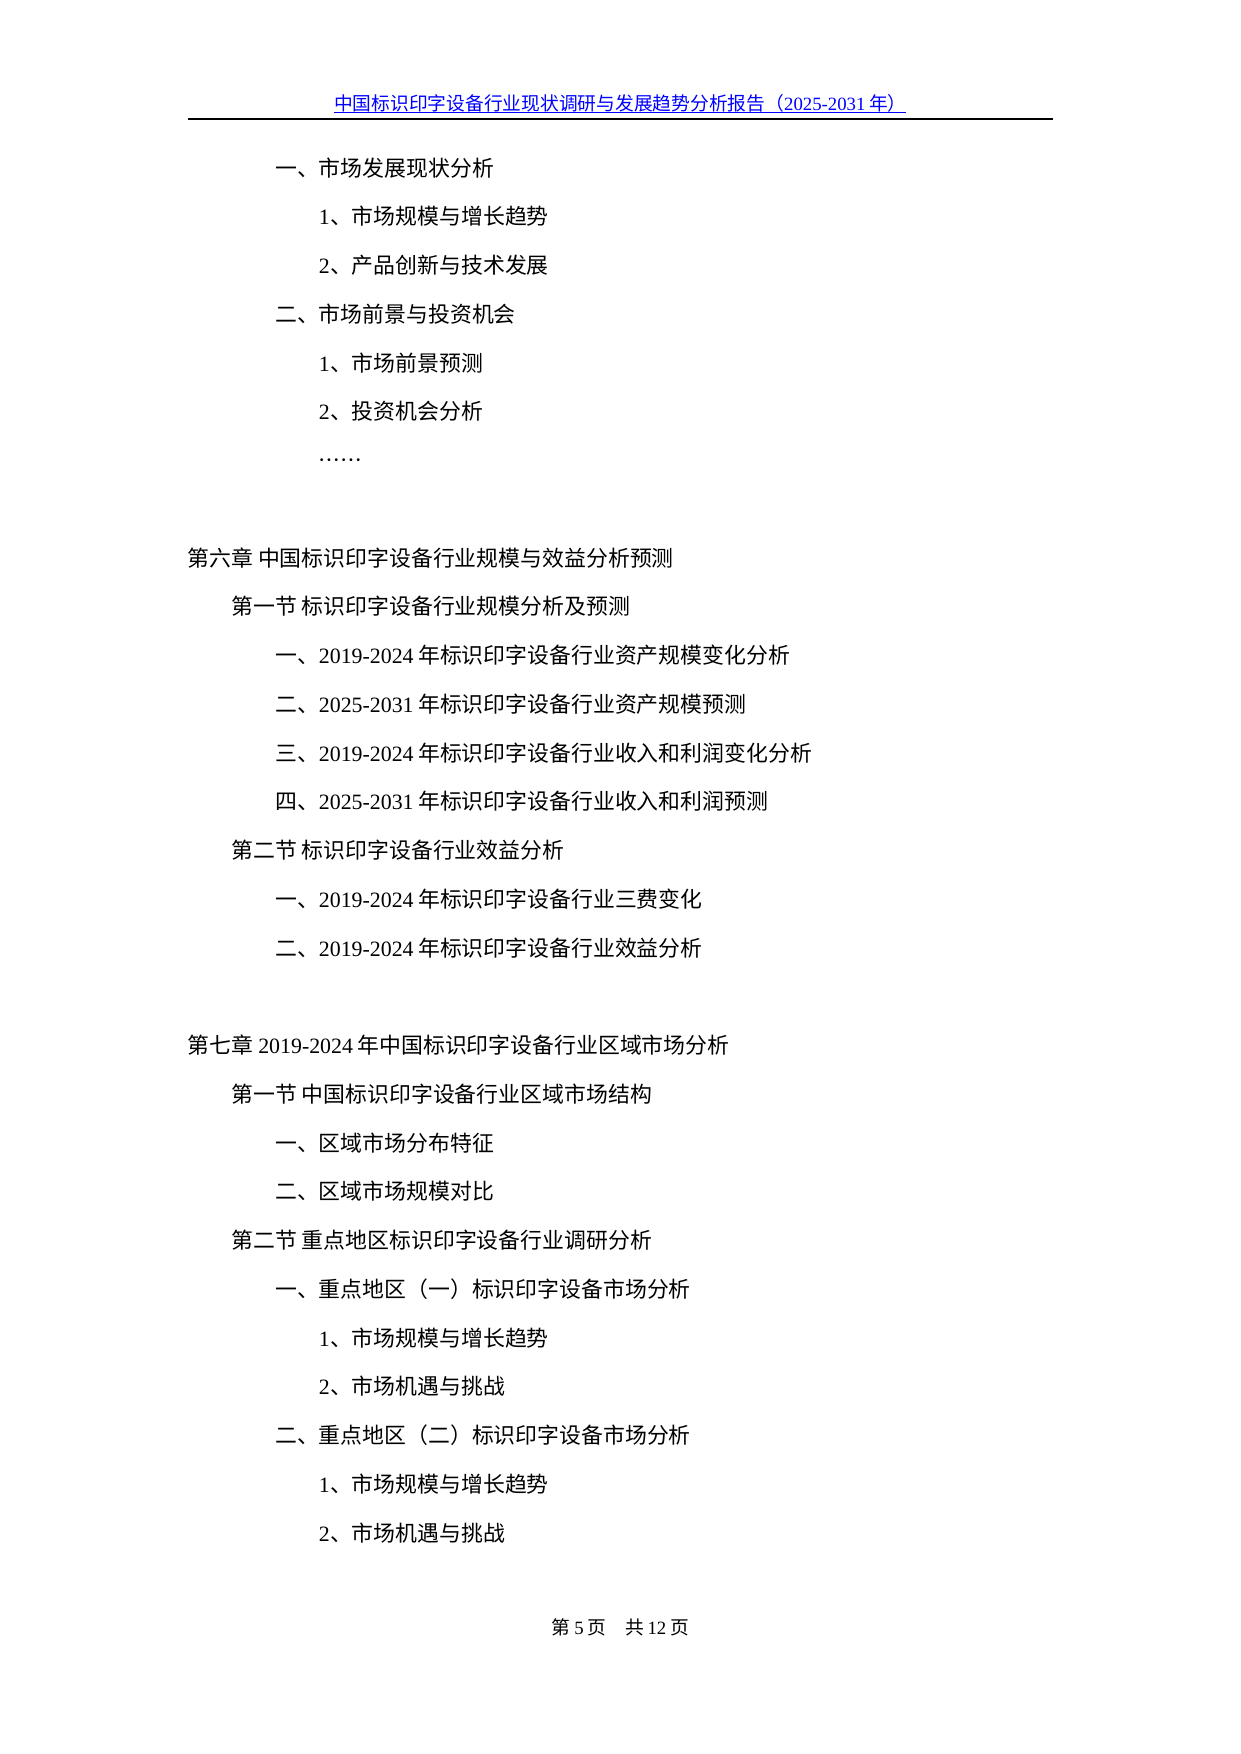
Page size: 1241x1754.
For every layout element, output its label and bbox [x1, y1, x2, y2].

text [187, 150, 1053, 1548]
